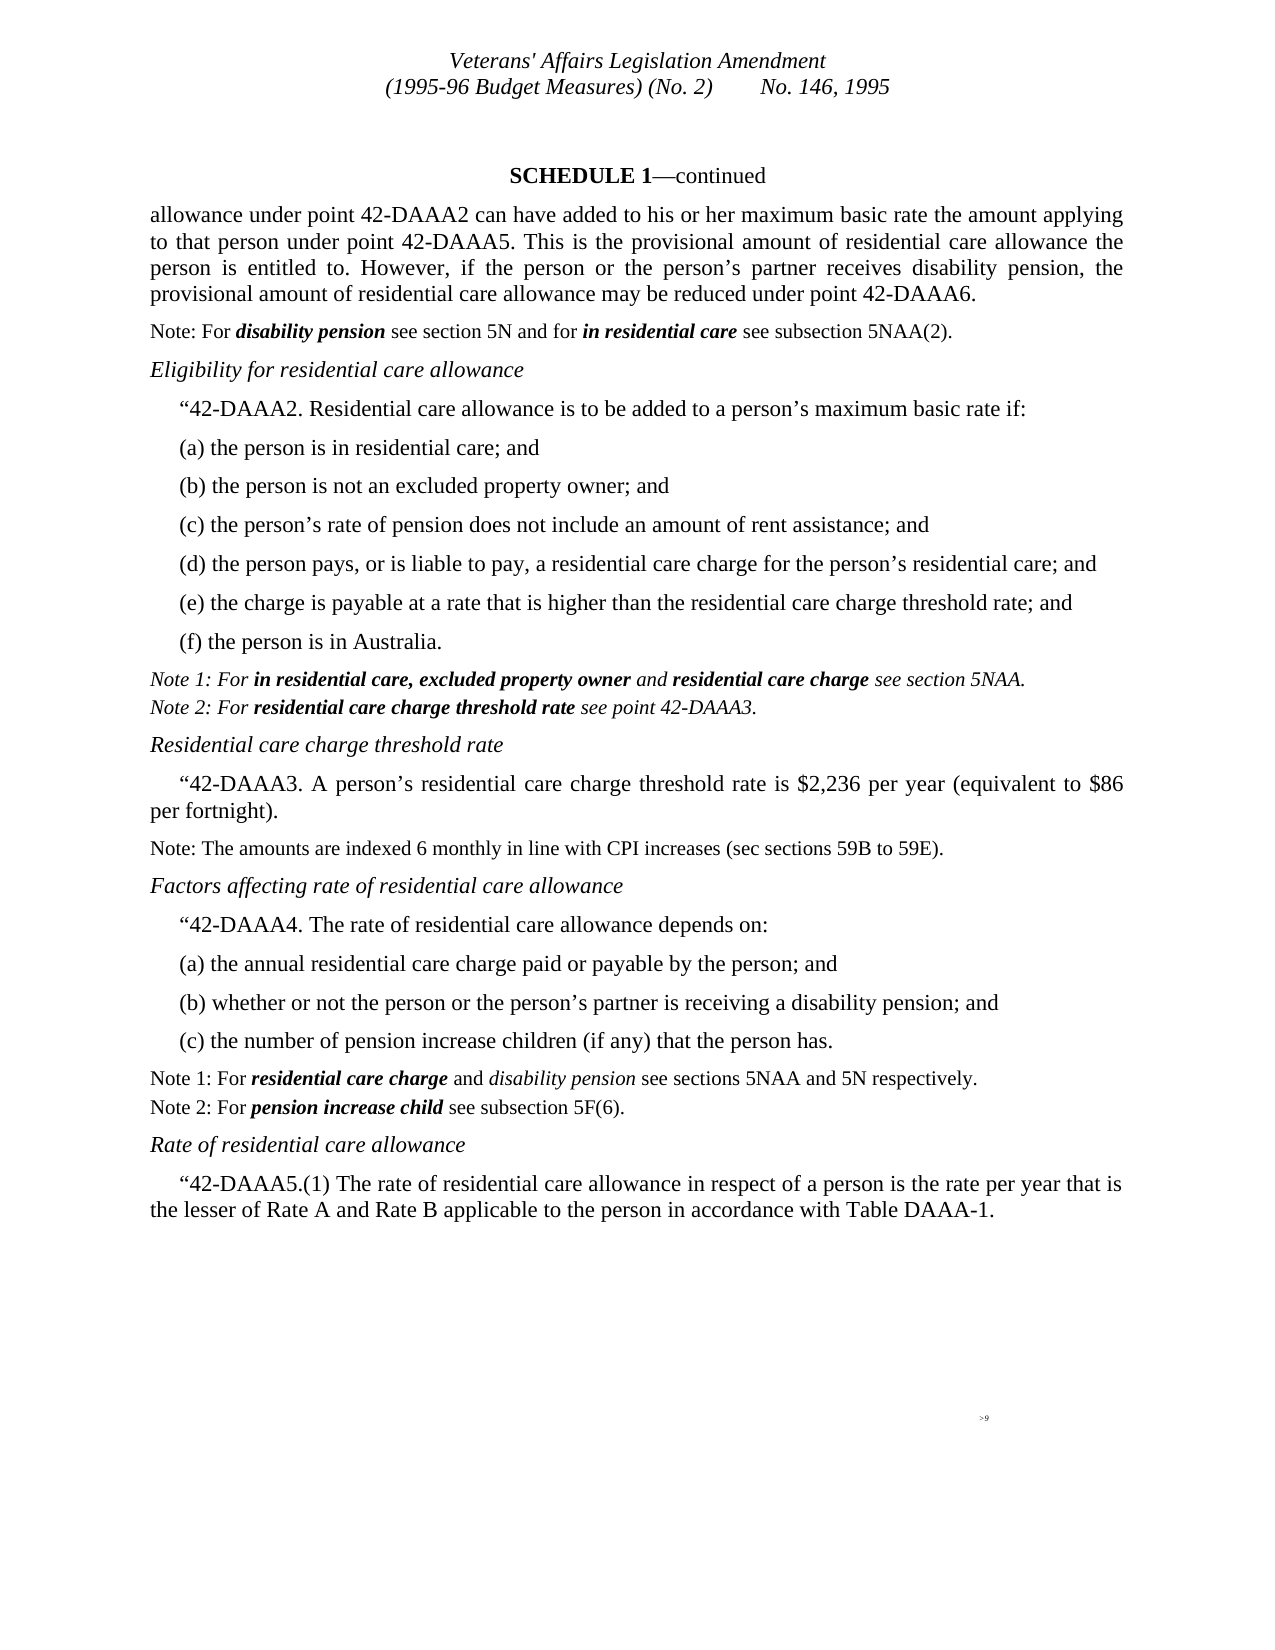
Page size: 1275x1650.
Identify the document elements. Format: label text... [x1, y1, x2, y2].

text Note 1: For in residential care, excluded property owner and residential care charge see section 5NAA. [150, 667, 1125, 691]
text Rate of residential care allowance [150, 1131, 1125, 1157]
text “42-DAAA5.(1) The rate of residential care allowance in respect of a person is the rate per year that is the lesser of Rate A and Rate B applicable to the person in accordance with Table DAAA-1. [150, 1170, 1125, 1223]
text (c) the number of pension increase children (if any) that the person has. [150, 1027, 1125, 1054]
text Eligibility for residential care allowance [150, 356, 1125, 382]
text Note 2: For residential care charge threshold rate see point 42-DAAA3. [150, 695, 1125, 719]
text Residential care charge threshold rate [150, 731, 1125, 758]
text “42-DAAA3. A person’s residential care charge threshold rate is $2,236 per year (equivalent to $86 per fortnight). [150, 770, 1125, 823]
text Note: For disability pension see section 5N and for in residential care see subsection 5NAA(2). [150, 319, 1125, 343]
text (a) the person is in residential care; and [150, 433, 1125, 460]
text “42-DAAA4. The rate of residential care allowance depends on: [150, 911, 1125, 937]
text allowance under point 42-DAAA2 can have added to his or her maximum basic rate the amount applying to that person under point 42-DAAA5. This is the provisional amount of residential care allowance the person is entitled to. However, if the person or the person’s partner receives disability pension, the provisional amount of residential care allowance may be reduced under point 42-DAAA6. [150, 201, 1125, 307]
text (b) the person is not an excluded property owner; and [150, 472, 1125, 499]
text Note: The amounts are indexed 6 monthly in line with CPI increases (sec sections 59B to 59E). [150, 836, 1125, 859]
text (d) the person pays, or is liable to pay, a residential care charge for the person’s residential care; and [150, 550, 1125, 576]
text (a) the annual residential care charge paid or payable by the person; and [150, 950, 1125, 976]
text Factors affecting rate of residential care allowance [150, 872, 1125, 898]
text (f) the person is in Australia. [150, 628, 1125, 654]
text (e) the charge is payable at a rate that is higher than the residential care charge threshold rate; and [150, 589, 1125, 615]
text “42-DAAA2. Residential care allowance is to be added to a person’s maximum basic rate if: [150, 395, 1125, 421]
text (b) whether or not the person or the person’s partner is receiving a disability pension; and [150, 989, 1125, 1015]
text Note 1: For residential care charge and disability pension see sections 5NAA and 5N respectively. [150, 1066, 1125, 1090]
text (c) the person’s rate of pension does not include an amount of rent assistance; and [150, 511, 1125, 538]
text Note 2: For pension increase child see subsection 5F(6). [150, 1094, 1125, 1119]
text SCHEDULE 1—continued [150, 162, 1125, 189]
